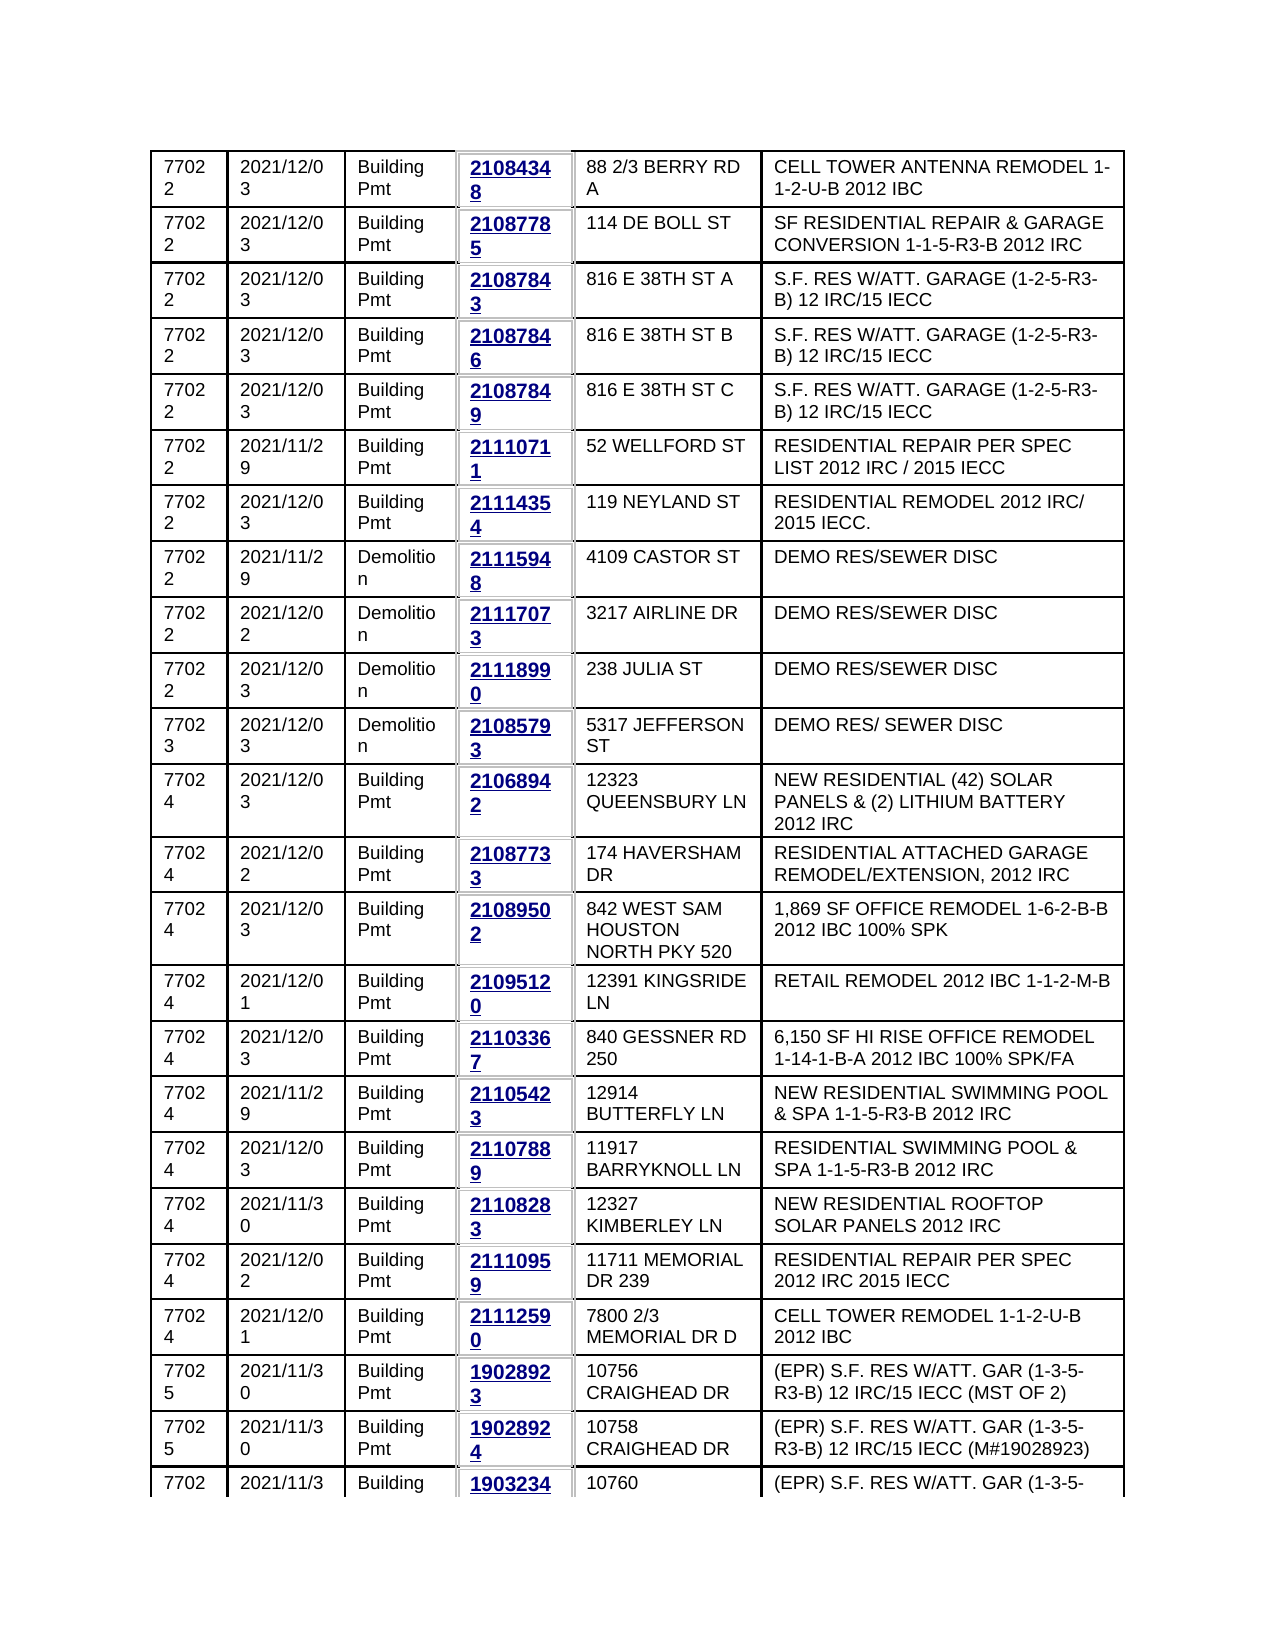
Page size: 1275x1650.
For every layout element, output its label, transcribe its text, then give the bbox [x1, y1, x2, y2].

table_cell 21085793 [460, 712, 571, 763]
table_cell 21084348 [460, 155, 571, 206]
table_cell 77024 [152, 1300, 226, 1354]
table_cell 5317 JEFFERSON ST [576, 709, 760, 763]
table_cell 21112590 [460, 1303, 571, 1354]
table_cell DEMO RES/SEWER DISC [763, 598, 1123, 652]
table_cell 12914 BUTTERFLY LN [576, 1077, 760, 1131]
table_cell 21095120 [460, 968, 571, 1019]
table_cell 2021/11/29 [229, 1077, 344, 1131]
table_cell 2021/12/02 [229, 1245, 344, 1298]
table_cell 77022 [152, 431, 226, 484]
table_cell RESIDENTIAL ATTACHED GARAGE REMODEL/EXTENSION, 2012 IRC [763, 838, 1123, 891]
table_cell 21103367 [460, 1024, 571, 1075]
table_cell 2021/12/02 [229, 838, 344, 891]
table_cell 114 DE BOLL ST [576, 208, 760, 261]
table_cell 840 GESSNER RD 250 [576, 1022, 760, 1075]
table_cell Building Pmt [346, 152, 455, 206]
table_cell 77022 [152, 208, 226, 261]
table_cell 77022 [152, 486, 226, 540]
table_cell Building Pmt [346, 1245, 455, 1298]
table_cell 11917 BARRYKNOLL LN [576, 1133, 760, 1187]
table_cell NEW RESIDENTIAL ROOFTOP SOLAR PANELS 2012 IRC [763, 1189, 1123, 1242]
table_cell 2021/12/03 [229, 152, 344, 206]
table_cell RETAIL REMODEL 2012 IBC 1-1-2-M-B [763, 966, 1123, 1019]
table_cell 21068942 [460, 768, 571, 836]
table_cell 21115948 [460, 545, 571, 596]
table_cell 21087849 [460, 378, 571, 429]
table_cell 2021/11/30 [229, 1356, 344, 1409]
table_cell 7800 2/3 MEMORIAL DR D [576, 1300, 760, 1354]
table_cell 77024 [152, 765, 226, 836]
table_cell 77022 [152, 542, 226, 596]
table_cell 2021/12/03 [229, 319, 344, 373]
table_cell 12323 QUEENSBURY LN [576, 765, 760, 836]
table_cell 21087846 [460, 322, 571, 373]
table_cell 77024 [152, 966, 226, 1019]
table_cell 77024 [152, 1189, 226, 1242]
table_cell 119 NEYLAND ST [576, 486, 760, 540]
table_cell 77025 [152, 1356, 226, 1409]
table_cell 2021/12/03 [229, 1133, 344, 1187]
table_cell 21087785 [460, 211, 571, 261]
table_cell 2021/12/03 [229, 486, 344, 540]
table_cell 11711 MEMORIAL DR 239 [576, 1245, 760, 1298]
table_cell 1,869 SF OFFICE REMODEL 1-6-2-B-B 2012 IBC 100% SPK [763, 893, 1123, 964]
table_cell 10760 CRAIGHEAD DR [576, 1468, 760, 1497]
table_cell Building Pmt [346, 1077, 455, 1131]
table_cell NEW RESIDENTIAL SWIMMING POOL & SPA 1-1-5-R3-B 2012 IRC [763, 1077, 1123, 1131]
table_cell S.F. RES W/ATT. GARAGE (1-2-5-R3-B) 12 IRC/15 IECC [763, 319, 1123, 373]
table_cell 816 E 38TH ST B [576, 319, 760, 373]
table_cell RESIDENTIAL REPAIR PER SPEC 2012 IRC 2015 IECC [763, 1245, 1123, 1298]
table_cell CELL TOWER REMODEL 1-1-2-U-B 2012 IBC [763, 1300, 1123, 1354]
table_cell 2021/12/03 [229, 264, 344, 317]
table_cell 21087843 [460, 266, 571, 317]
table_cell 2021/12/03 [229, 375, 344, 429]
table_cell 2021/11/29 [229, 431, 344, 484]
table_cell 2021/11/30 [229, 1189, 344, 1242]
table_cell 10758 CRAIGHEAD DR [576, 1412, 760, 1465]
table_cell 842 WEST SAM HOUSTON NORTH PKY 520 [576, 893, 760, 964]
table_cell DEMO RES/SEWER DISC [763, 542, 1123, 596]
table_cell 21087733 [460, 840, 571, 891]
table_cell RESIDENTIAL SWIMMING POOL & SPA 1-1-5-R3-B 2012 IRC [763, 1133, 1123, 1187]
table_cell 238 JULIA ST [576, 654, 760, 707]
table_cell 2021/12/03 [229, 893, 344, 964]
table_cell Building Pmt [346, 838, 455, 891]
table_cell Building Pmt [346, 431, 455, 484]
table_cell 77022 [152, 598, 226, 652]
table_cell Building Pmt [346, 319, 455, 373]
table_cell 77022 [152, 264, 226, 317]
table_cell 2021/11/30 [229, 1412, 344, 1465]
table_cell 6,150 SF HI RISE OFFICE REMODEL 1-14-1-B-A 2012 IBC 100% SPK/FA [763, 1022, 1123, 1075]
table_cell 77022 [152, 152, 226, 206]
table_cell 77022 [152, 654, 226, 707]
table_cell RESIDENTIAL REMODEL 2012 IRC/ 2015 IECC. [763, 486, 1123, 540]
table_cell 19032342 [460, 1470, 571, 1497]
table_cell RESIDENTIAL REPAIR PER SPEC LIST 2012 IRC / 2015 IECC [763, 431, 1123, 484]
table_cell Building Pmt [346, 1189, 455, 1242]
table_cell Building Pmt [346, 1468, 455, 1497]
table_cell 77024 [152, 838, 226, 891]
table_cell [763, 1468, 1123, 1497]
table_cell 3217 AIRLINE DR [576, 598, 760, 652]
table_cell 12327 KIMBERLEY LN [576, 1189, 760, 1242]
table_cell 2021/12/03 [229, 765, 344, 836]
table_cell 2021/12/03 [229, 654, 344, 707]
table_cell 4109 CASTOR ST [576, 542, 760, 596]
table_cell CELL TOWER ANTENNA REMODEL 1-1-2-U-B 2012 IBC [763, 152, 1123, 206]
table_cell 21114354 [460, 489, 571, 540]
table_cell 52 WELLFORD ST [576, 431, 760, 484]
table_cell 19028923 [460, 1359, 571, 1409]
table_cell 21107889 [460, 1136, 571, 1187]
table_cell 2021/11/29 [229, 542, 344, 596]
table_cell 816 E 38TH ST C [576, 375, 760, 429]
table_cell 77022 [152, 375, 226, 429]
table_cell 816 E 38TH ST A [576, 264, 760, 317]
table_cell Building Pmt [346, 1022, 455, 1075]
table_cell 2021/12/01 [229, 1300, 344, 1354]
table_cell 88 2/3 BERRY RD A [576, 152, 760, 206]
table_cell 21110959 [460, 1247, 571, 1298]
table_cell DEMO RES/SEWER DISC [763, 654, 1123, 707]
table_cell 77024 [152, 1077, 226, 1131]
table_cell 77024 [152, 1245, 226, 1298]
table_cell 77023 [152, 709, 226, 763]
table_cell Building Pmt [346, 966, 455, 1019]
table_cell 12391 KINGSRIDE LN [576, 966, 760, 1019]
table_cell 21105423 [460, 1080, 571, 1131]
table_cell (EPR) S.F. RES W/ATT. GAR (1-3-5-R3-B) 12 IRC/15 IECC (MST OF 2) [763, 1356, 1123, 1409]
table_cell S.F. RES W/ATT. GARAGE (1-2-5-R3-B) 12 IRC/15 IECC [763, 375, 1123, 429]
table_cell Building Pmt [346, 1356, 455, 1409]
table_cell 21117073 [460, 601, 571, 652]
table_cell Building Pmt [346, 486, 455, 540]
table_cell 2021/12/03 [229, 709, 344, 763]
table_cell Building Pmt [346, 1133, 455, 1187]
table_cell 77022 [152, 319, 226, 373]
table_cell 77025 [152, 1412, 226, 1465]
table_cell (EPR) S.F. RES W/ATT. GAR (1-3-5-R3-B) 12 IRC/15 IECC (M#19028923) [763, 1412, 1123, 1465]
table_cell 19028924 [460, 1414, 571, 1465]
table_cell 77024 [152, 1022, 226, 1075]
table_cell 77024 [152, 1133, 226, 1187]
table_cell Building Pmt [346, 1412, 455, 1465]
table_cell Demolition [346, 542, 455, 596]
table_cell 21118990 [460, 656, 571, 707]
table_cell DEMO RES/ SEWER DISC [763, 709, 1123, 763]
table_cell 10756 CRAIGHEAD DR [576, 1356, 760, 1409]
table_cell Building Pmt [346, 765, 455, 836]
table_cell Demolition [346, 654, 455, 707]
table_cell S.F. RES W/ATT. GARAGE (1-2-5-R3-B) 12 IRC/15 IECC [763, 264, 1123, 317]
table_cell 21110711 [460, 433, 571, 484]
table_cell 2021/12/02 [229, 598, 344, 652]
table_cell Building Pmt [346, 375, 455, 429]
table_cell 2021/12/03 [229, 208, 344, 261]
table_cell Building Pmt [346, 264, 455, 317]
table_cell 2021/12/01 [229, 966, 344, 1019]
table_cell 2021/12/03 [229, 1022, 344, 1075]
table_cell Building Pmt [346, 1300, 455, 1354]
table_cell NEW RESIDENTIAL (42) SOLAR PANELS & (2) LITHIUM BATTERY 2012 IRC [763, 765, 1123, 836]
table_cell 77025 [152, 1468, 226, 1497]
table_cell 2021/11/30 [229, 1468, 344, 1497]
table_cell 77024 [152, 893, 226, 964]
table_cell 21108283 [460, 1191, 571, 1242]
table_cell Building Pmt [346, 893, 455, 964]
table_cell 21089502 [460, 896, 571, 964]
table_cell Demolition [346, 709, 455, 763]
table_cell 174 HAVERSHAM DR [576, 838, 760, 891]
table_cell SF RESIDENTIAL REPAIR & GARAGE CONVERSION 1-1-5-R3-B 2012 IRC [763, 208, 1123, 261]
table_cell Building Pmt [346, 208, 455, 261]
table_cell Demolition [346, 598, 455, 652]
